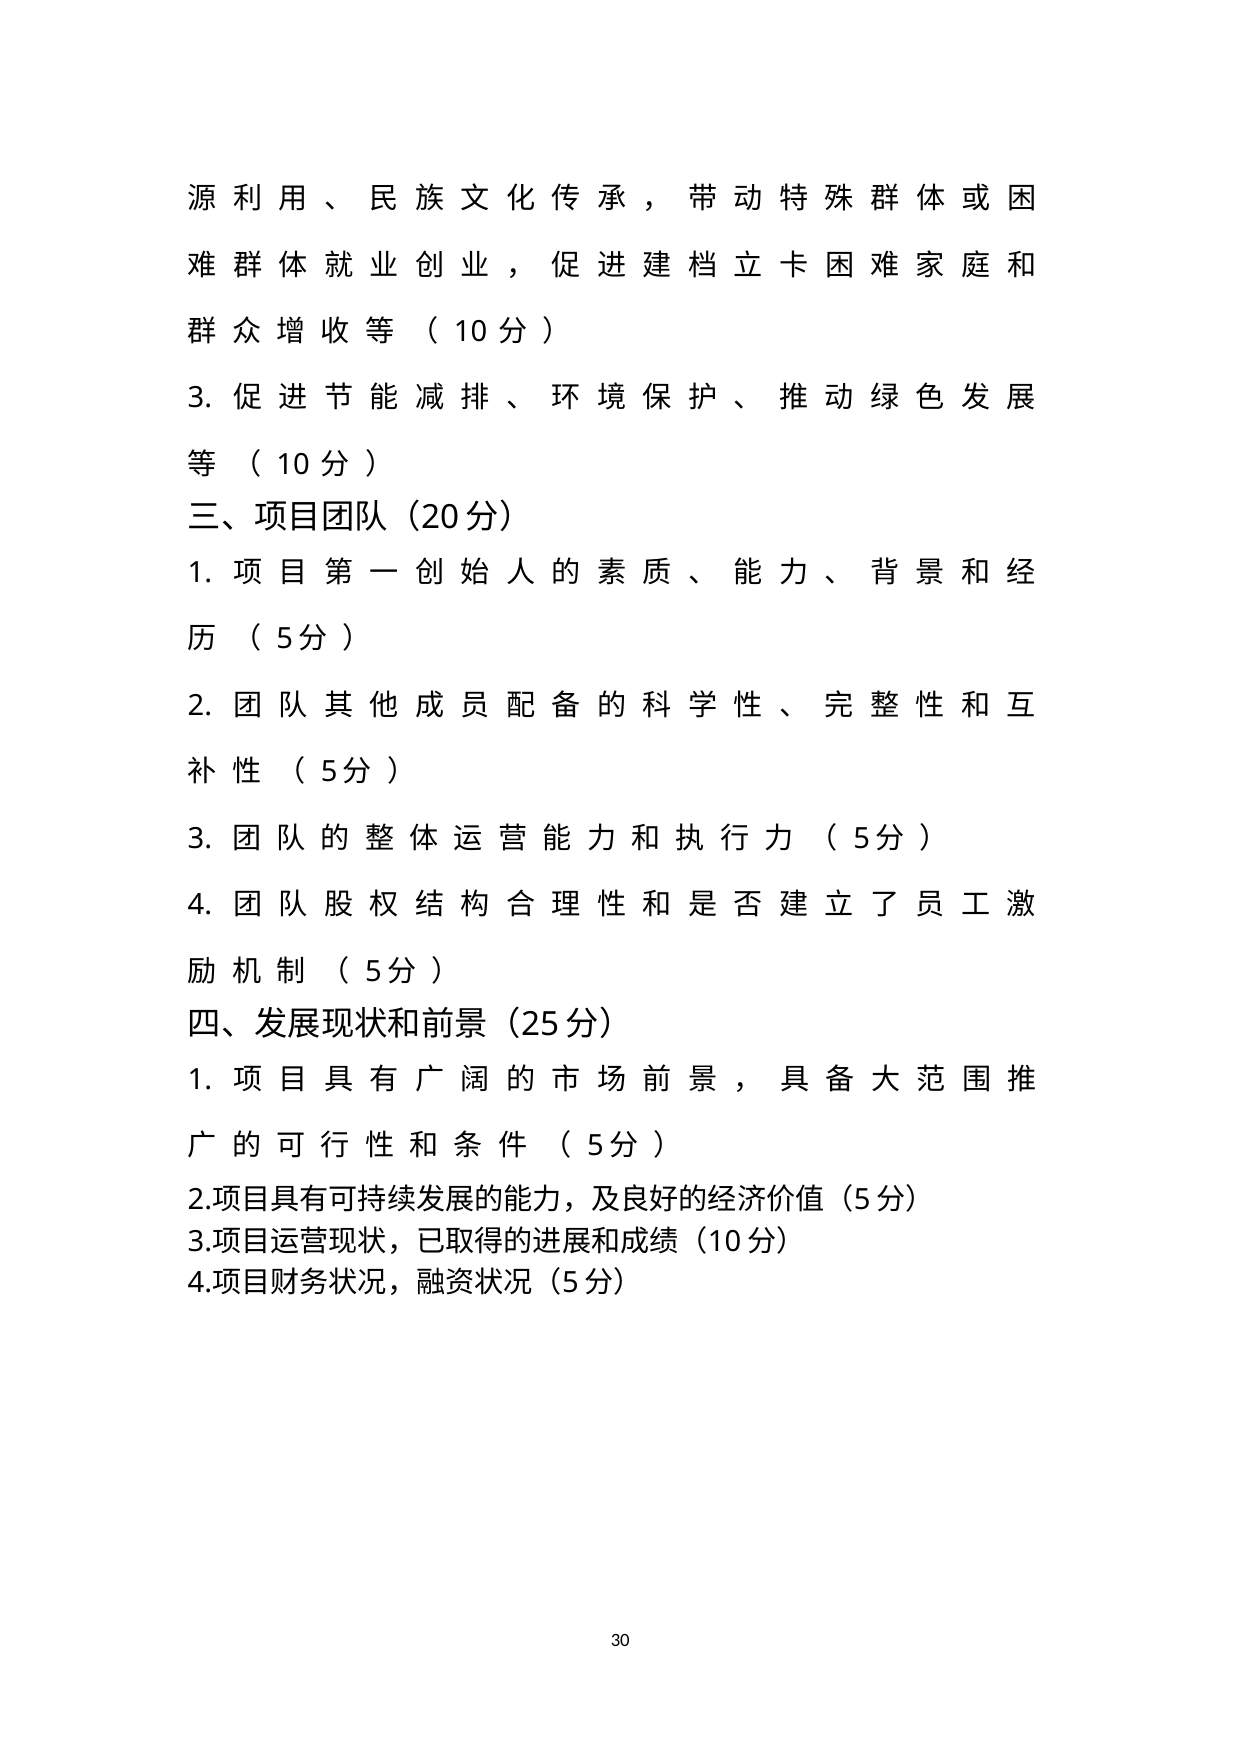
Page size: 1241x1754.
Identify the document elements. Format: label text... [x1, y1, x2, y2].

text 2.团队其他成员配备的科学性、完整性和互补性（5分） [187, 669, 1053, 802]
text 2.项目具有可持续发展的能力，及良好的经济价值（5分） [187, 1176, 1053, 1218]
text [187, 162, 1053, 362]
text 1.项目具有广阔的市场前景，具备大范围推广的可行性和条件（5分） [187, 1043, 1053, 1176]
text 3.促进节能减排、环境保护、推动绿色发展等（10分） [187, 362, 1053, 495]
text 3.项目运营现状，已取得的进展和成绩（10分） [187, 1218, 1053, 1259]
text 3.团队的整体运营能力和执行力（5分） [187, 802, 1053, 869]
text 1.项目第一创始人的素质、能力、背景和经历（5分） [187, 536, 1053, 669]
text 4.团队股权结构合理性和是否建立了员工激励机制（5分） [187, 869, 1053, 1002]
text 三、项目团队（20分） [187, 495, 1058, 536]
text 4.项目财务状况，融资状况（5分） [187, 1259, 1053, 1301]
text 四、发展现状和前景（25分） [187, 1002, 1058, 1043]
